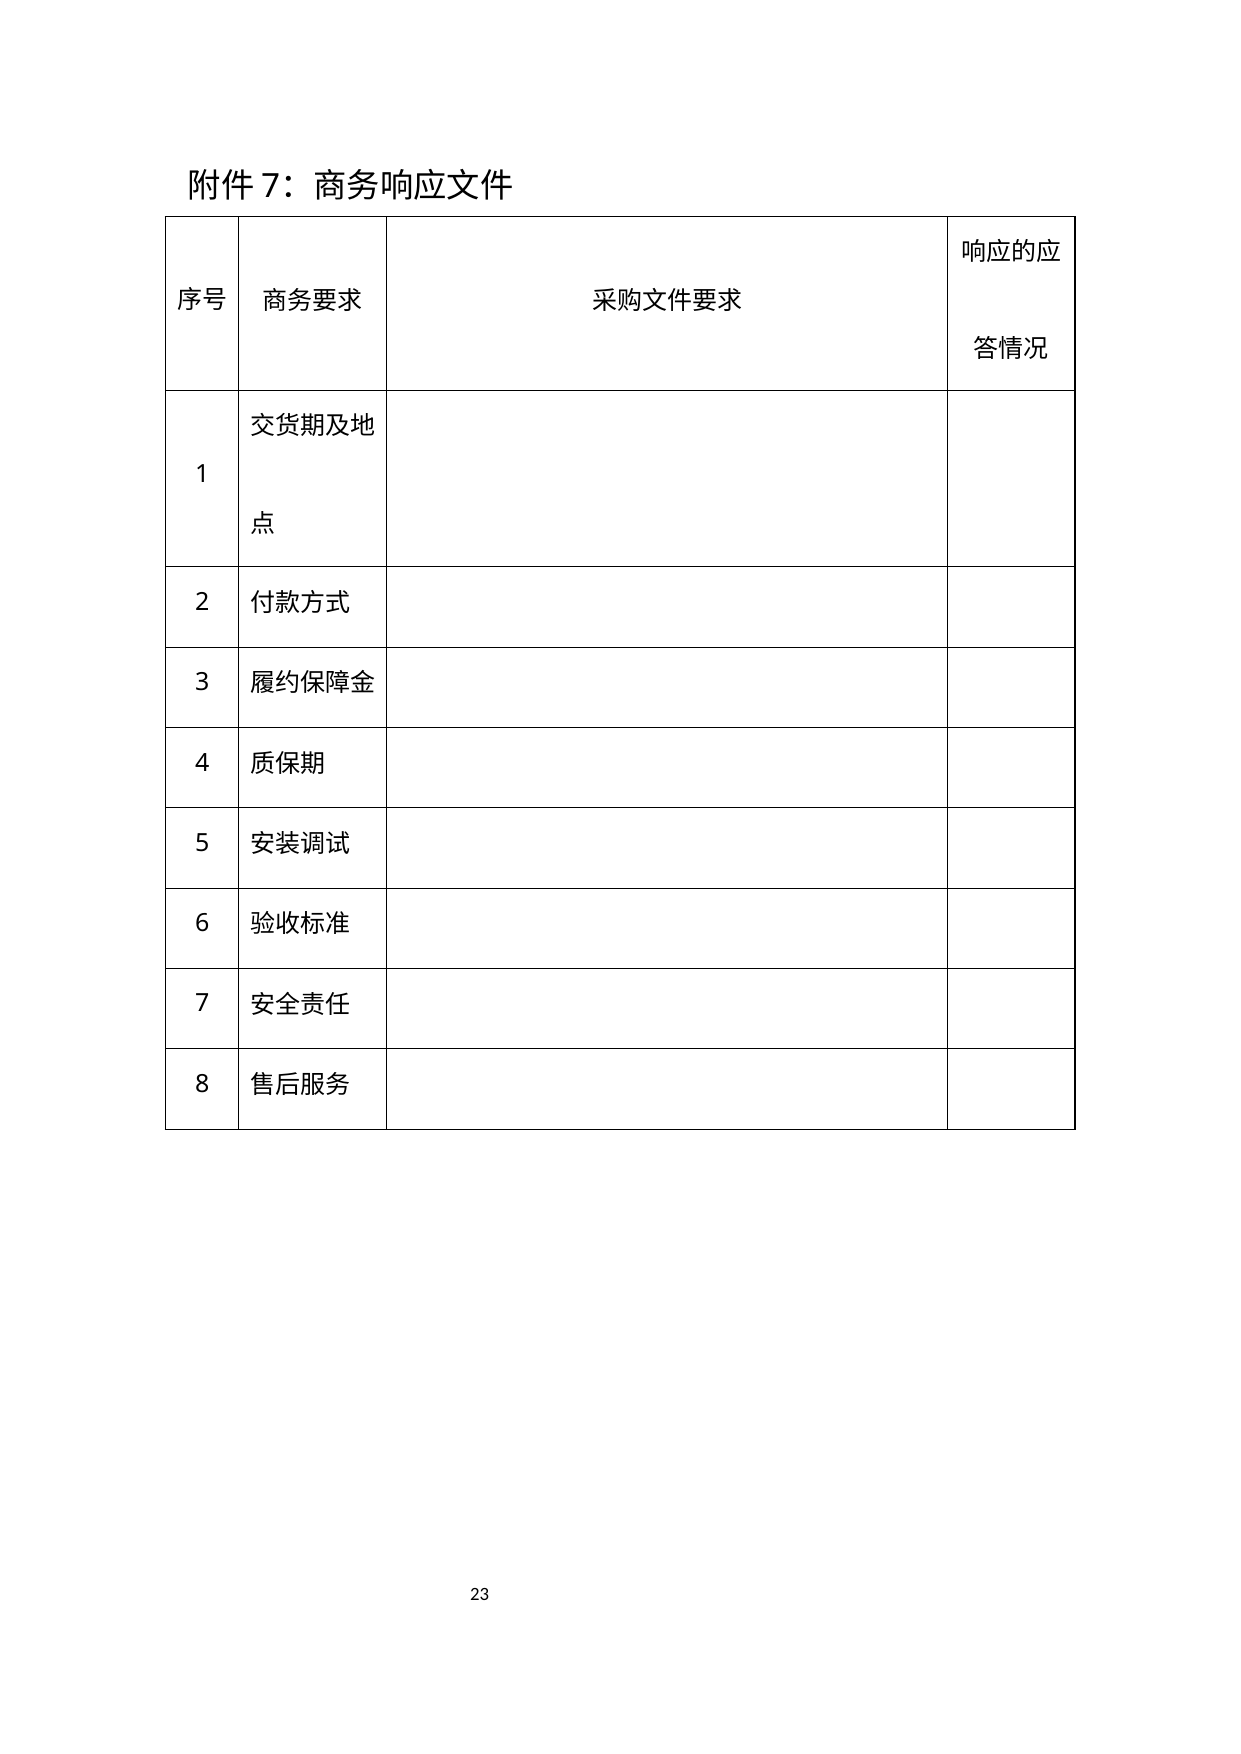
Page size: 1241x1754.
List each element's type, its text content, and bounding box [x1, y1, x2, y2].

table_cell [948, 1049, 1074, 1128]
table_cell 质保期 [239, 728, 386, 807]
table_cell [387, 969, 947, 1048]
table_cell 2 [166, 567, 238, 647]
table_cell 安装调试 [239, 808, 386, 887]
table_cell 4 [166, 728, 238, 807]
table_cell 付款方式 [239, 567, 386, 647]
table_cell [387, 567, 947, 647]
table_cell [948, 567, 1074, 647]
table_cell 8 [166, 1049, 238, 1128]
table_cell 验收标准 [239, 889, 386, 968]
table_header 响应的应答情况 [948, 217, 1074, 390]
table_cell [948, 969, 1074, 1048]
table_cell 履约保障金 [239, 648, 386, 727]
table_header 商务要求 [239, 217, 386, 390]
table_cell 3 [166, 648, 238, 727]
table_cell [387, 728, 947, 807]
table_cell 售后服务 [239, 1049, 386, 1128]
table_cell 5 [166, 808, 238, 887]
table_cell [387, 1049, 947, 1128]
table_cell 7 [166, 969, 238, 1048]
table_cell [948, 728, 1074, 807]
table_header 采购文件要求 [387, 217, 947, 390]
text 附件7：商务响应文件 [187, 151, 1053, 216]
table_cell 6 [166, 889, 238, 968]
table_header 序号 [166, 217, 238, 390]
table_cell [948, 808, 1074, 887]
table_cell [948, 648, 1074, 727]
table_cell [387, 391, 947, 566]
table_cell 交货期及地点 [239, 391, 386, 566]
table_cell [387, 648, 947, 727]
table_cell 1 [166, 391, 238, 566]
table_cell 安全责任 [239, 969, 386, 1048]
table_cell [948, 391, 1074, 566]
table_cell [387, 889, 947, 968]
table_cell [387, 808, 947, 887]
table_cell [948, 889, 1074, 968]
